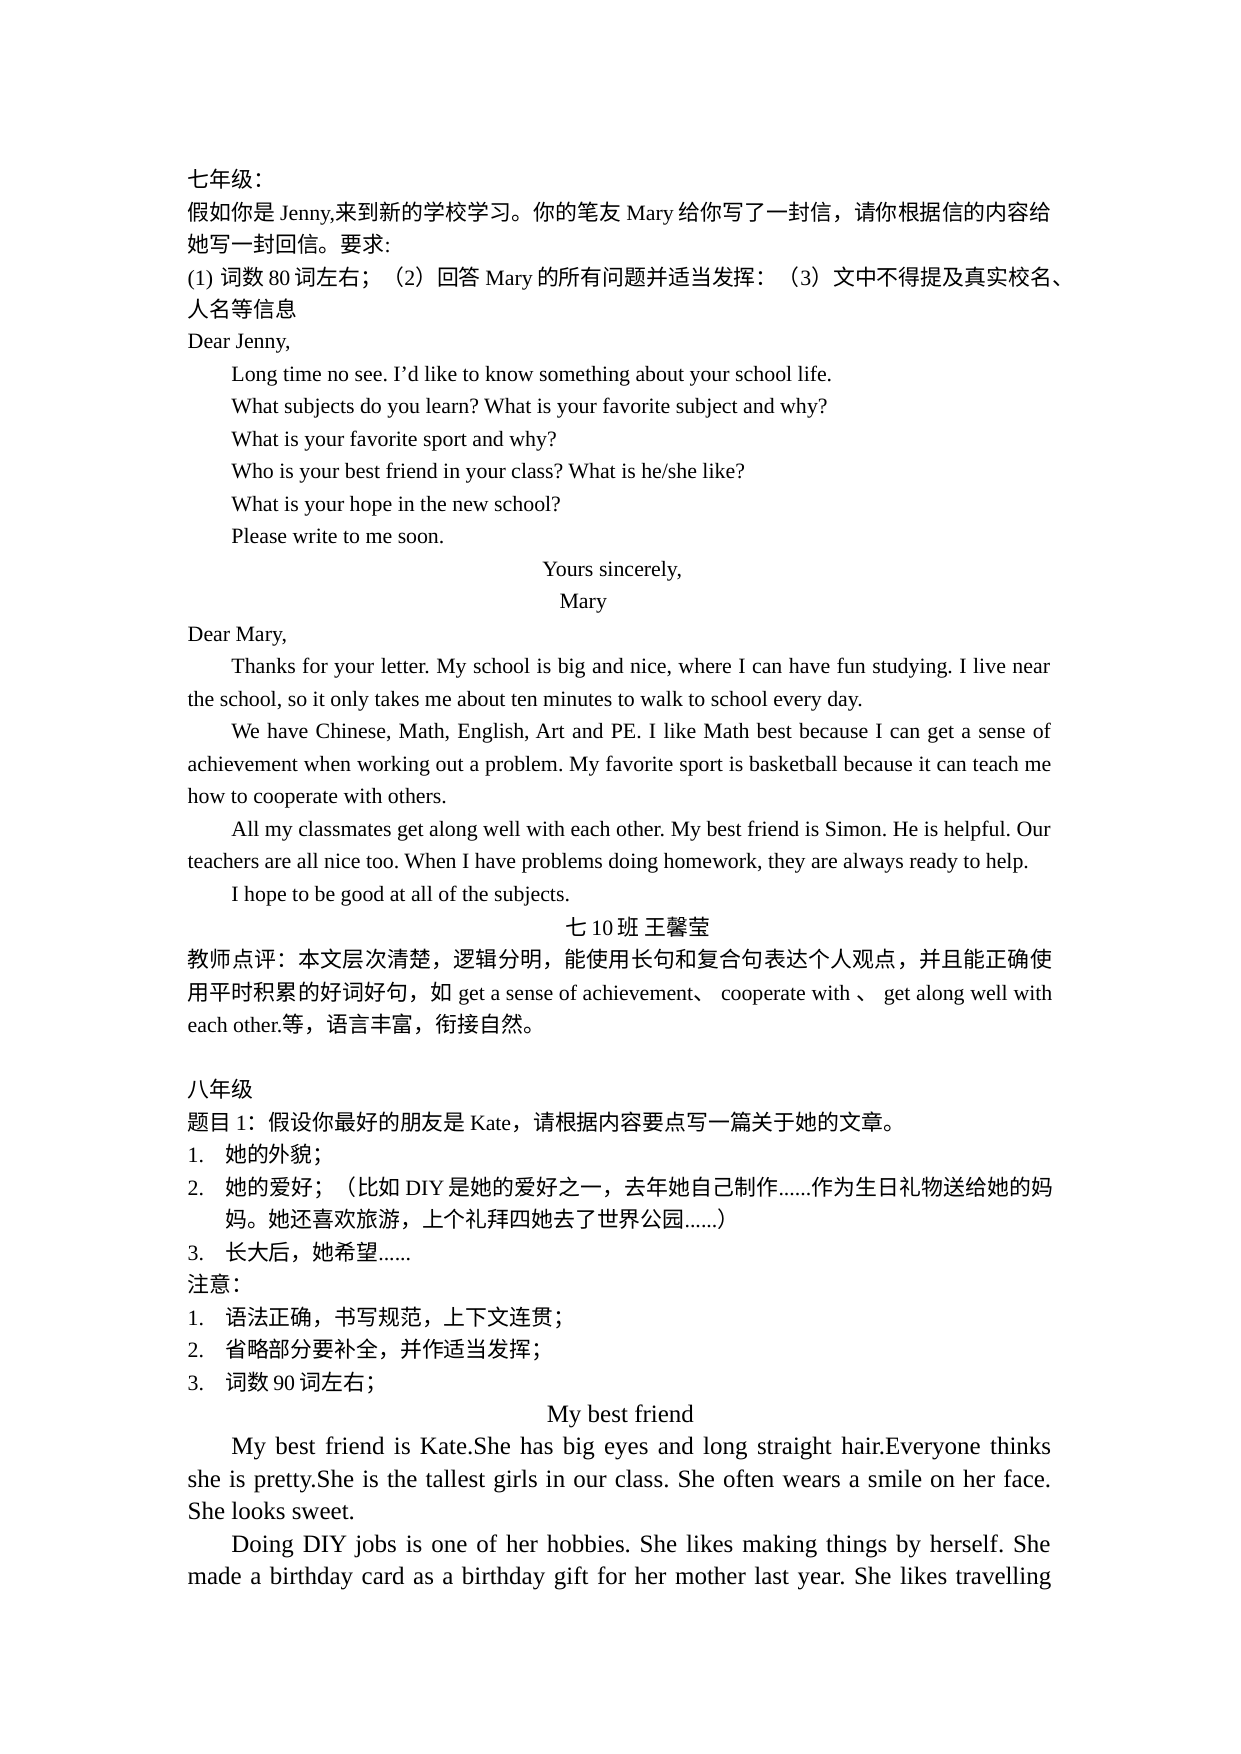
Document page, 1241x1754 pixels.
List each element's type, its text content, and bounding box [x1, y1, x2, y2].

list 词数90词左右； [187, 1364, 1053, 1397]
list 教师点评：本文层次清楚，逻辑分明，能使用长句和复合句表达个人观点，并且能正确使用平时积累的好词好句，如 get a sense of achievement、 cooperate with 、 get along well with each other.等，语言丰富，衔接自然。 [187, 942, 1053, 1039]
list What is your hope in the new school? [187, 487, 1053, 519]
text My best friend [187, 1397, 1053, 1429]
list Please write to me soon. [187, 519, 1053, 552]
list 七10班 王馨莹 [187, 909, 1053, 942]
text 注意： [187, 1267, 1053, 1299]
list Who is your best friend in your class? What is he/she like? [187, 454, 1053, 487]
list What is your favorite sport and why? [187, 422, 1053, 454]
text 八年级 [187, 1072, 1053, 1104]
list All my classmates get along well with each other. My best friend is Simon. He is helpful. Our teachers are all nice too. When I have problems doing homework, they are always ready to help. [187, 812, 1053, 877]
text My best friend is Kate.She has big eyes and long straight hair.Everyone thinks she is pretty.She is the tallest girls in our class. She often wears a smile on her face. She looks sweet. [187, 1429, 1053, 1527]
text 假如你是Jenny,来到新的学校学习。你的笔友Mary给你写了一封信，请你根据信的内容给她写一封回信。要求: [187, 194, 1053, 259]
text 题目1：假设你最好的朋友是Kate，请根据内容要点写一篇关于她的文章。 [187, 1104, 1053, 1137]
list Dear Jenny, [187, 324, 1053, 357]
list I hope to be good at all of the subjects. [187, 877, 1053, 909]
list What subjects do you learn? What is your favorite subject and why? [187, 389, 1053, 422]
list Dear Mary, [187, 617, 1053, 649]
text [187, 1527, 1053, 1592]
list 词数80词左右；（2）回答Mary的所有问题并适当发挥：（3）文中不得提及真实校名、人名等信息 [187, 259, 1053, 324]
list 语法正确，书写规范，上下文连贯； [187, 1299, 1053, 1332]
list Mary [187, 584, 1053, 617]
list 她的外貌； [187, 1137, 1053, 1169]
list 她的爱好；（比如DIY是她的爱好之一，去年她自己制作......作为生日礼物送给她的妈妈。她还喜欢旅游，上个礼拜四她去了世界公园......） [187, 1169, 1053, 1234]
list 省略部分要补全，并作适当发挥； [187, 1332, 1053, 1364]
list Thanks for your letter. My school is big and nice, where I can have fun studying. I live near the school, so it only takes me about ten minutes to walk to school every day. [187, 649, 1053, 714]
list 长大后，她希望...... [187, 1234, 1053, 1267]
text 七年级： [187, 162, 1053, 194]
list We have Chinese, Math, English, Art and PE. I like Math best because I can get a sense of achievement when working out a problem. My favorite sport is basketball because it can teach me how to cooperate with others. [187, 714, 1053, 812]
list Yours sincerely, [187, 552, 1053, 584]
list Long time no see. I’d like to know something about your school life. [187, 357, 1053, 389]
